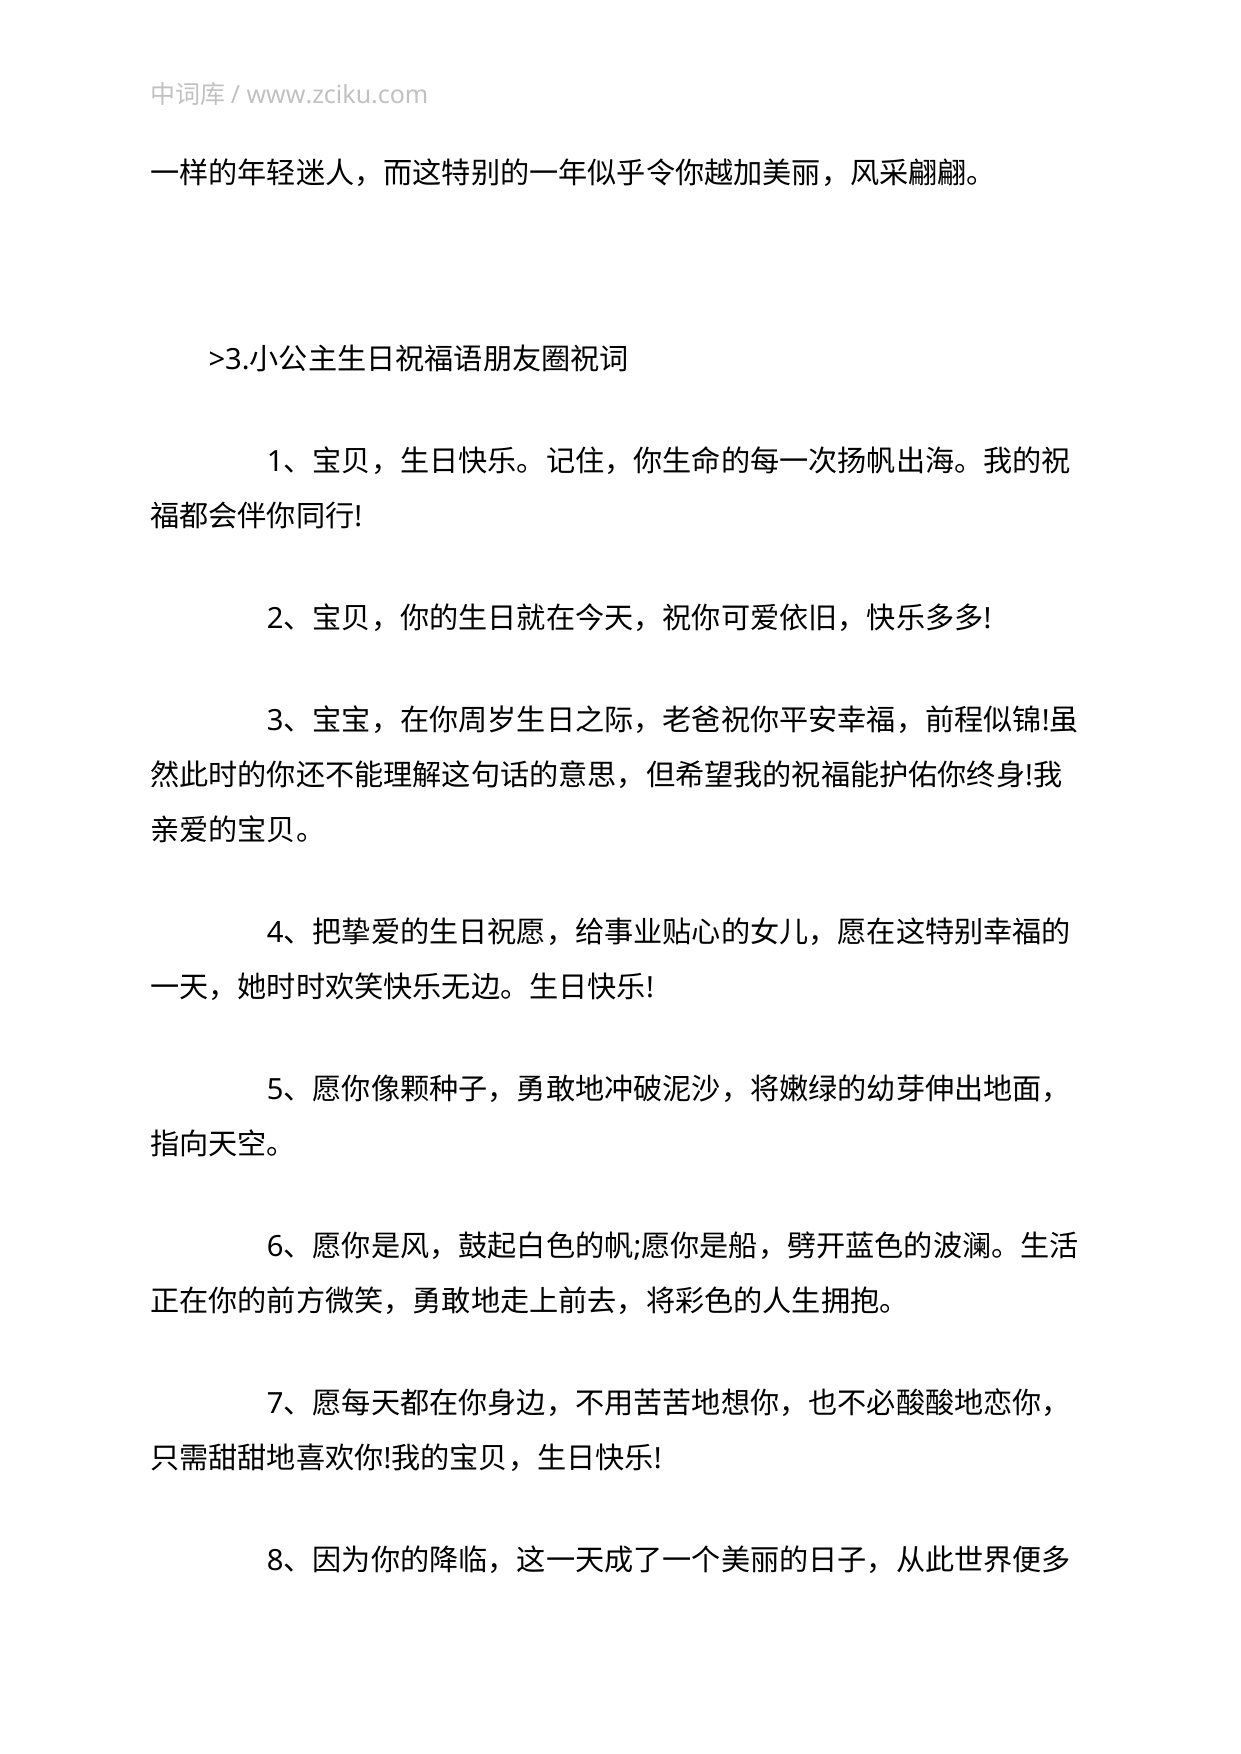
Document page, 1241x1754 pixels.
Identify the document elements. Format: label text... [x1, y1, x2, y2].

text >3.小公主生日祝福语朋友圈祝词 [150, 336, 1090, 378]
text 7、愿每天都在你身边，不用苦苦地想你，也不必酸酸地恋你，只需甜甜地喜欢你!我的宝贝，生日快乐! [150, 1379, 1090, 1477]
text 2、宝贝，你的生日就在今天，祝你可爱依旧，快乐多多! [150, 595, 1090, 637]
text 4、把挚爱的生日祝愿，给事业贴心的女儿，愿在这特别幸福的一天，她时时欢笑快乐无边。生日快乐! [150, 909, 1090, 1006]
text 1、宝贝，生日快乐。记住，你生命的每一次扬帆出海。我的祝福都会伴你同行! [150, 438, 1090, 535]
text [150, 1536, 1090, 1578]
text 5、愿你像颗种子，勇敢地冲破泥沙，将嫩绿的幼芽伸出地面，指向天空。 [150, 1066, 1090, 1163]
text 3、宝宝，在你周岁生日之际，老爸祝你平安幸福，前程似锦!虽然此时的你还不能理解这句话的意思，但希望我的祝福能护佑你终身!我亲爱的宝贝。 [150, 697, 1090, 849]
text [150, 150, 1090, 192]
text 6、愿你是风，鼓起白色的帆;愿你是船，劈开蓝色的波澜。生活正在你的前方微笑，勇敢地走上前去，将彩色的人生拥抱。 [150, 1222, 1090, 1320]
